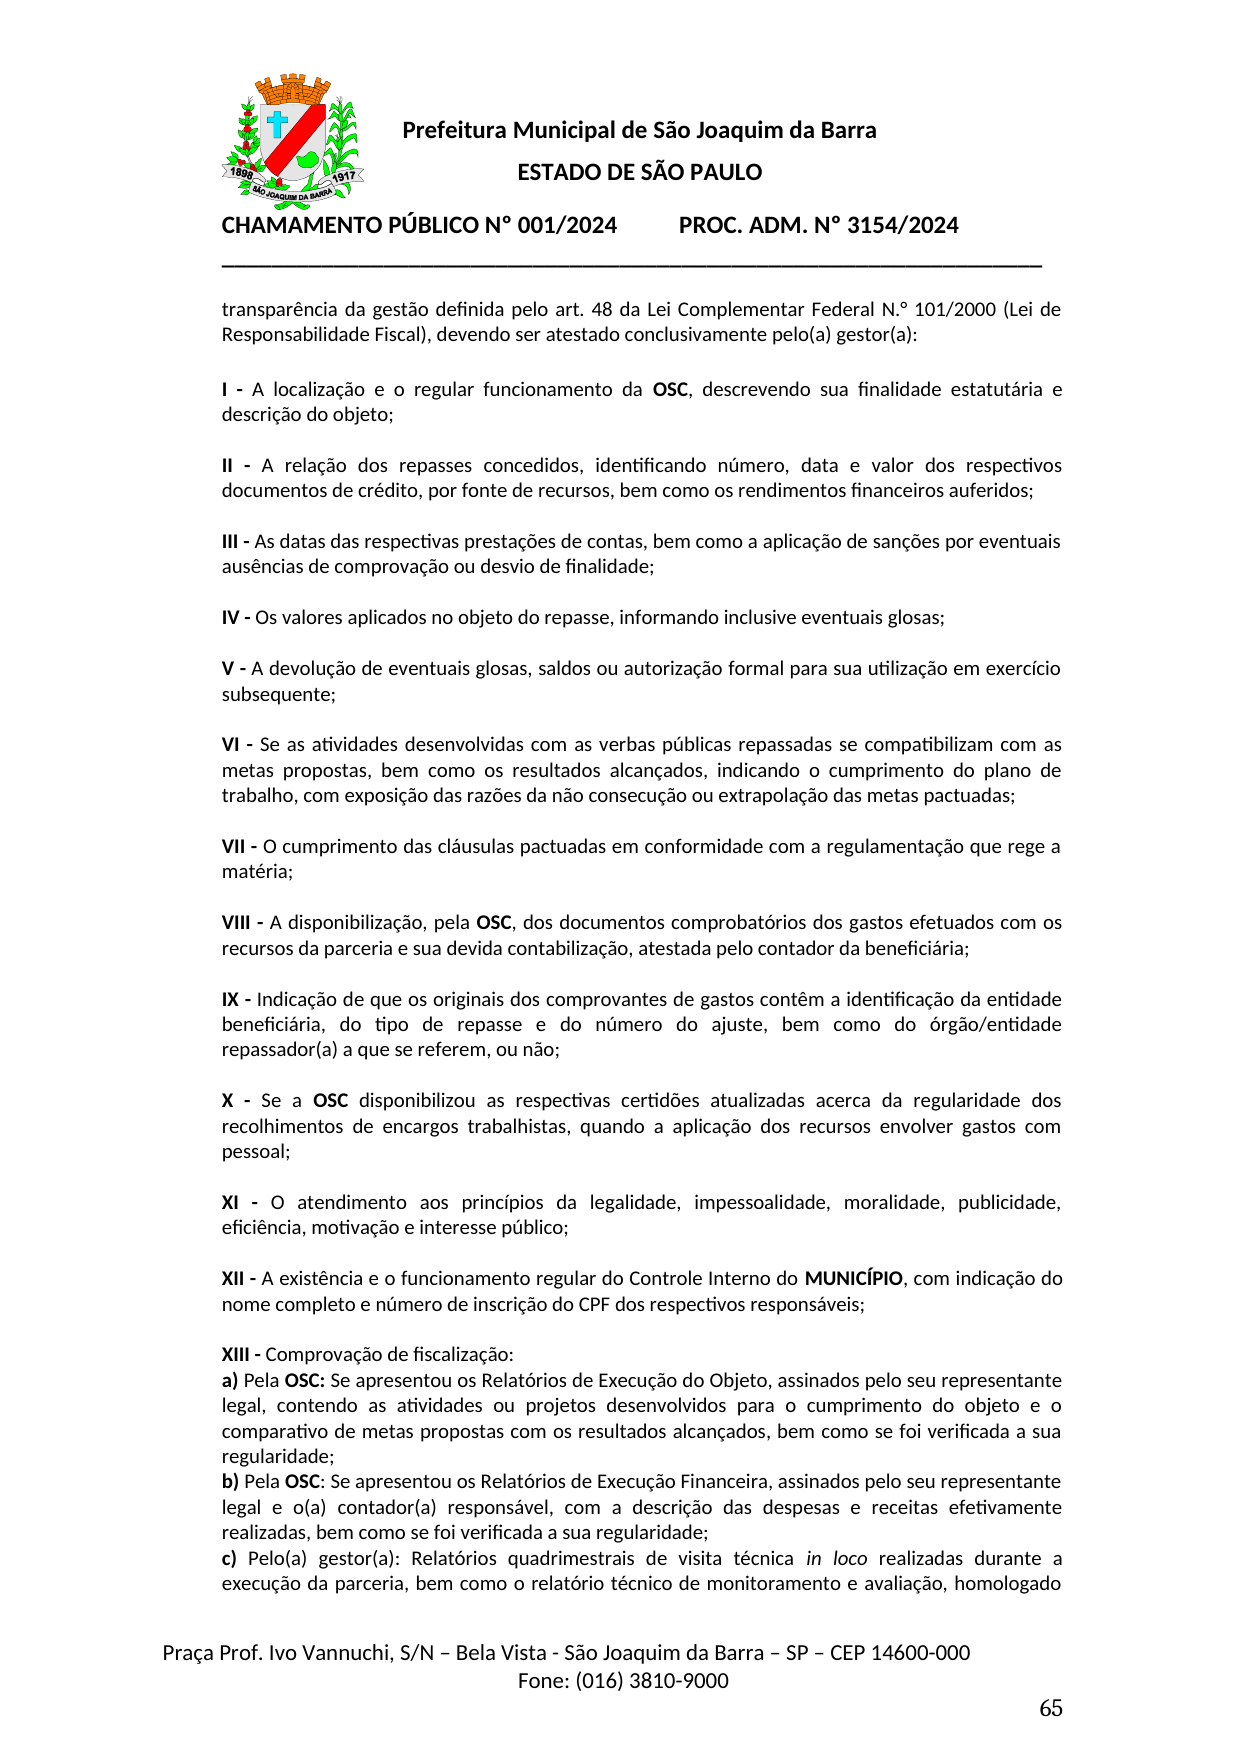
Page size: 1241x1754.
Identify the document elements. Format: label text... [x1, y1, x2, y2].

text II - A relação dos repasses concedidos, identificando número, data e valor dos respectivos documentos de crédito, por fonte de recursos, bem como os rendimentos financeiros auferidos; [222, 452, 1063, 503]
text a) Pela OSC: Se apresentou os Relatórios de Execução do Objeto, assinados pelo seu representante legal, contendo as atividades ou projetos desenvolvidos para o cumprimento do objeto e o comparativo de metas propostas com os resultados alcançados, bem como se foi verificada a sua regularidade; [222, 1367, 1063, 1469]
text IV - Os valores aplicados no objeto do repasse, informando inclusive eventuais glosas; [222, 604, 1063, 630]
text I - A localização e o regular funcionamento da OSC, descrevendo sua finalidade estatutária e descrição do objeto; [222, 376, 1063, 427]
text III - As datas das respectivas prestações de contas, bem como a aplicação de sanções por eventuais ausências de comprovação ou desvio de finalidade; [222, 528, 1063, 579]
text VIII - A disponibilização, pela OSC, dos documentos comprobatórios dos gastos efetuados com os recursos da parceria e sua devida contabilização, atestada pelo contador da beneficiária; [222, 909, 1063, 960]
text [222, 296, 1063, 347]
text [222, 1545, 1063, 1596]
text IX - Indicação de que os originais dos comprovantes de gastos contêm a identificação da entidade beneficiária, do tipo de repasse e do número do ajuste, bem como do órgão/entidade repassador(a) a que se referem, ou não; [222, 986, 1063, 1062]
text XII - A existência e o funcionamento regular do Controle Interno do MUNICÍPIO, com indicação do nome completo e número de inscrição do CPF dos respectivos responsáveis; [222, 1265, 1063, 1316]
text XI - O atendimento aos princípios da legalidade, impessoalidade, moralidade, publicidade, eficiência, motivação e interesse público; [222, 1189, 1063, 1240]
text V - A devolução de eventuais glosas, saldos ou autorização formal para sua utilização em exercício subsequente; [222, 655, 1063, 706]
text VII - O cumprimento das cláusulas pactuadas em conformidade com a regulamentação que rege a matéria; [222, 833, 1063, 884]
text b) Pela OSC: Se apresentou os Relatórios de Execução Financeira, assinados pelo seu representante legal e o(a) contador(a) responsável, com a descrição das despesas e receitas efetivamente realizadas, bem como se foi verificada a sua regularidade; [222, 1469, 1063, 1545]
text XIII - Comprovação de fiscalização: [222, 1342, 1063, 1367]
text X - Se a OSC disponibilizou as respectivas certidões atualizadas acerca da regularidade dos recolhimentos de encargos trabalhistas, quando a aplicação dos recursos envolver gastos com pessoal; [222, 1087, 1063, 1164]
text VI - Se as atividades desenvolvidas com as verbas públicas repassadas se compatibilizam com as metas propostas, bem como os resultados alcançados, indicando o cumprimento do plano de trabalho, com exposição das razões da não consecução ou extrapolação das metas pactuadas; [222, 732, 1063, 808]
